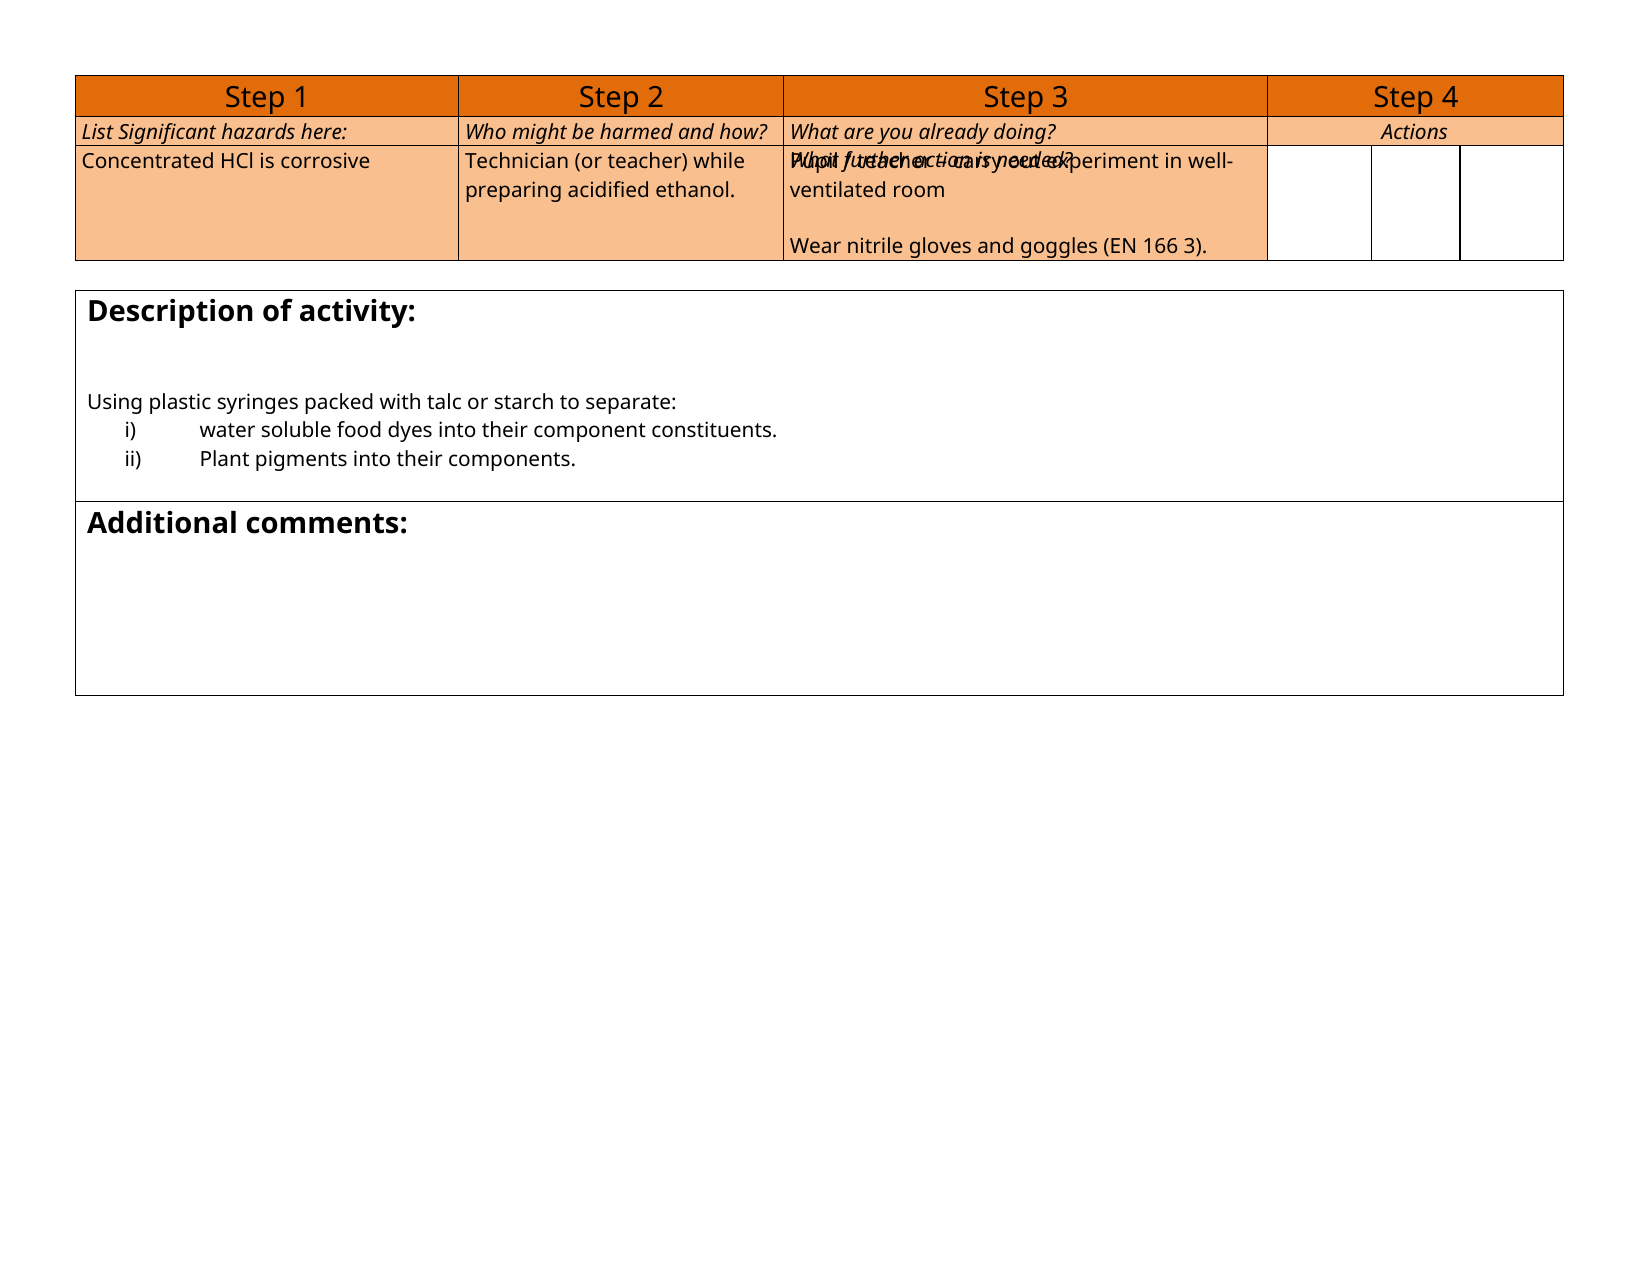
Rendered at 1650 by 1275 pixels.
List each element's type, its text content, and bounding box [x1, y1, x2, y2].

table_cell Additional comments: [76, 502, 1563, 695]
table_cell Technician (or teacher) while preparing acidified ethanol. [459, 146, 783, 260]
table_header Step 1 [76, 76, 458, 116]
table_header Step 3 [784, 76, 1267, 116]
table_header Step 2 [459, 76, 783, 116]
table_cell What are you already doing? What further action is needed? [784, 117, 1267, 145]
table_cell List Significant hazards here: [76, 117, 458, 145]
table_header Description of activity: Using plastic syringes packed with talc or starch to separate: water soluble food dyes into their component constituents. Plant pigments into their components. [76, 291, 1563, 501]
table_cell Pupil / teacher – carry out experiment in well-ventilated room Wear nitrile gloves and goggles (EN 166 3). [784, 146, 1267, 260]
table_cell Who might be harmed and how? [459, 117, 783, 145]
table_cell Concentrated HCl is corrosive [76, 146, 458, 260]
table_cell [1461, 146, 1563, 260]
table_header Step 4 [1268, 76, 1563, 116]
table_cell [1268, 146, 1371, 260]
table_cell Actions [1268, 117, 1563, 145]
table_cell [1372, 146, 1459, 260]
